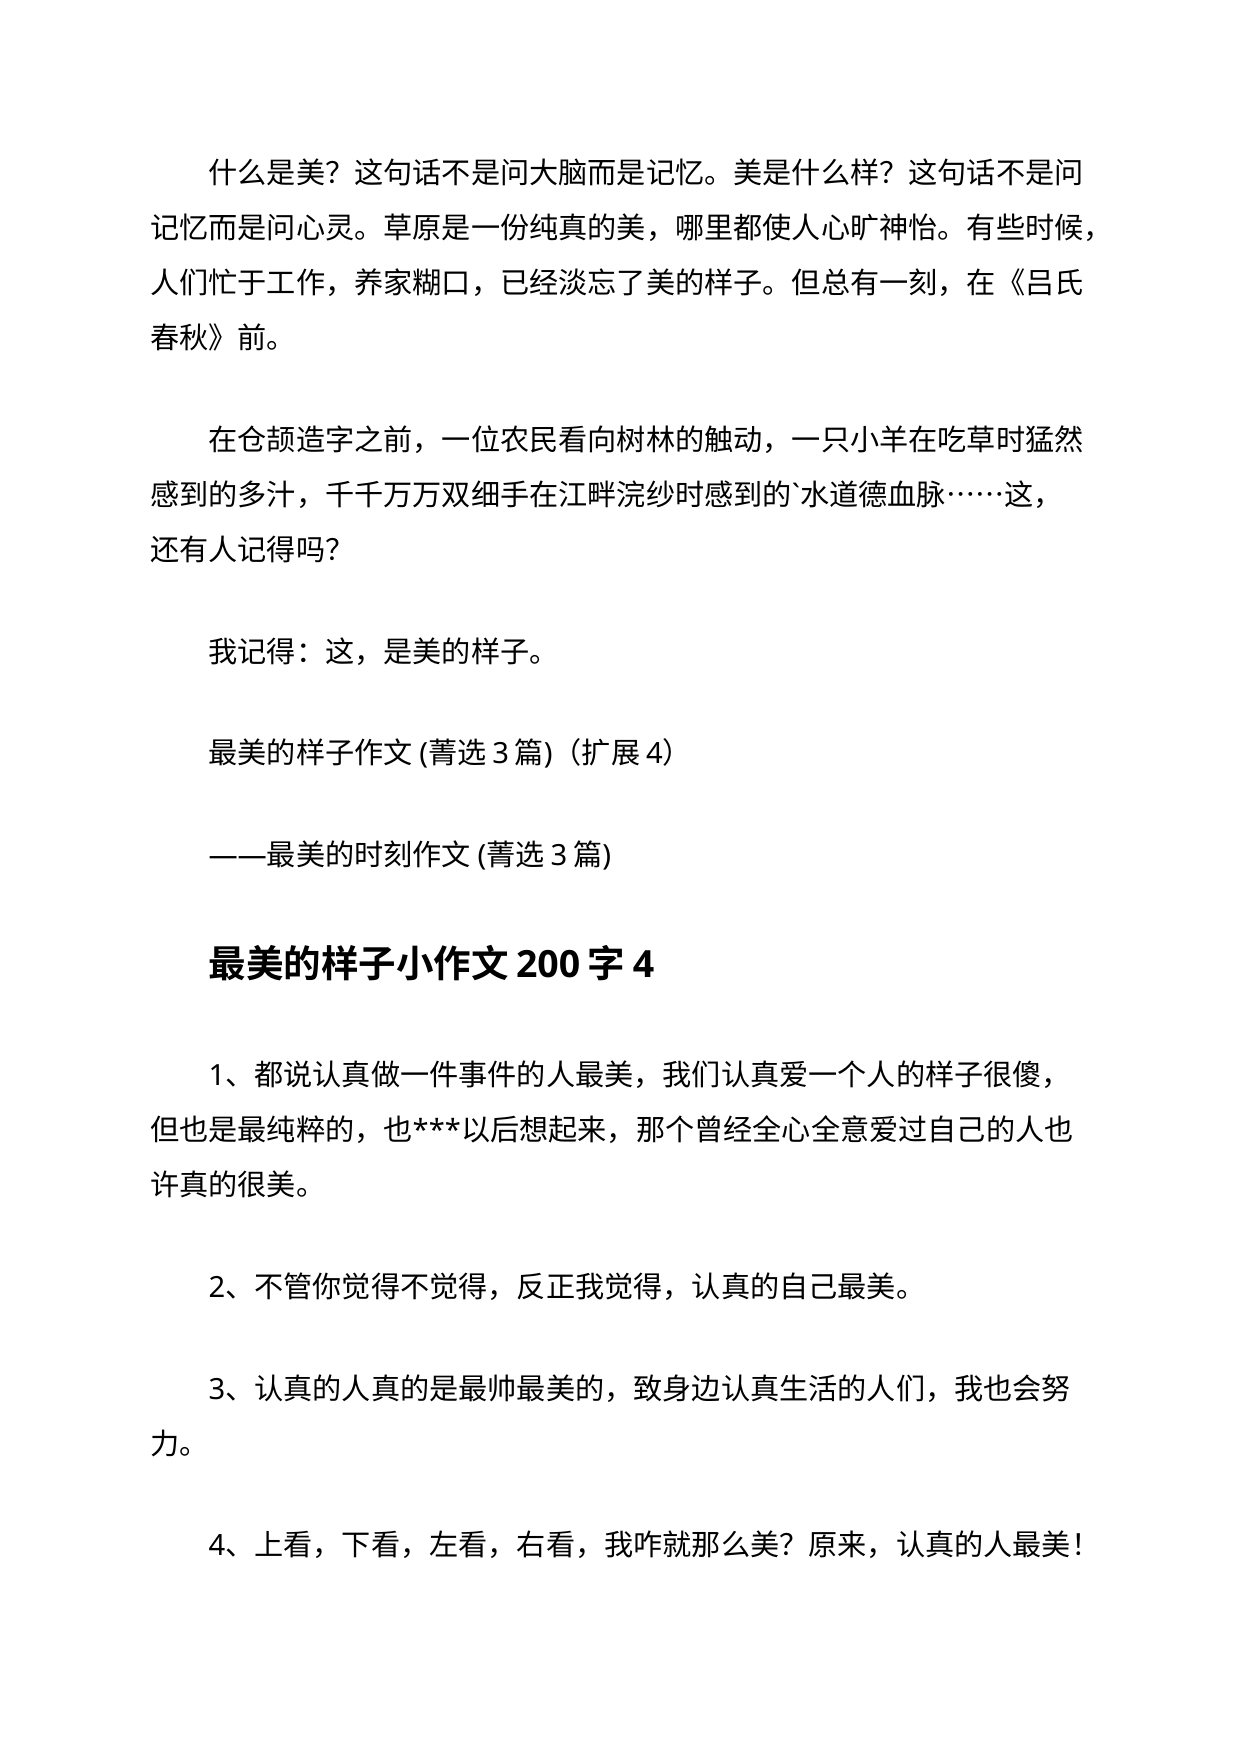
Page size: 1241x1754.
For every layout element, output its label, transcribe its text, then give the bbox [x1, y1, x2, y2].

text 在仓颉造字之前，一位农民看向树林的触动，一只小羊在吃草时猛然感到的多汁，千千万万双细手在江畔浣纱时感到的`水道德血脉……这，还有人记得吗？ [150, 416, 1090, 569]
text 3、认真的人真的是最帅最美的，致身边认真生活的人们，我也会努力。 [150, 1365, 1090, 1462]
text 我记得：这，是美的样子。 [150, 628, 1090, 670]
text 什么是美？这句话不是问大脑而是记忆。美是什么样？这句话不是问记忆而是问心灵。草原是一份纯真的美，哪里都使人心旷神怡。有些时候，人们忙于工作，养家糊口，已经淡忘了美的样子。但总有一刻，在《吕氏春秋》前。 [150, 150, 1090, 357]
text ——最美的时刻作文 (菁选3篇) [150, 832, 1090, 874]
text 最美的样子作文 (菁选3篇)（扩展4） [150, 730, 1090, 772]
text 1、都说认真做一件事件的人最美，我们认真爱一个人的样子很傻，但也是最纯粹的，也***以后想起来，那个曾经全心全意爱过自己的人也许真的很美。 [150, 1051, 1090, 1204]
text 最美的样子小作文200字4 [150, 934, 1090, 988]
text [150, 1522, 1090, 1564]
text 2、不管你觉得不觉得，反正我觉得，认真的自己最美。 [150, 1263, 1090, 1306]
